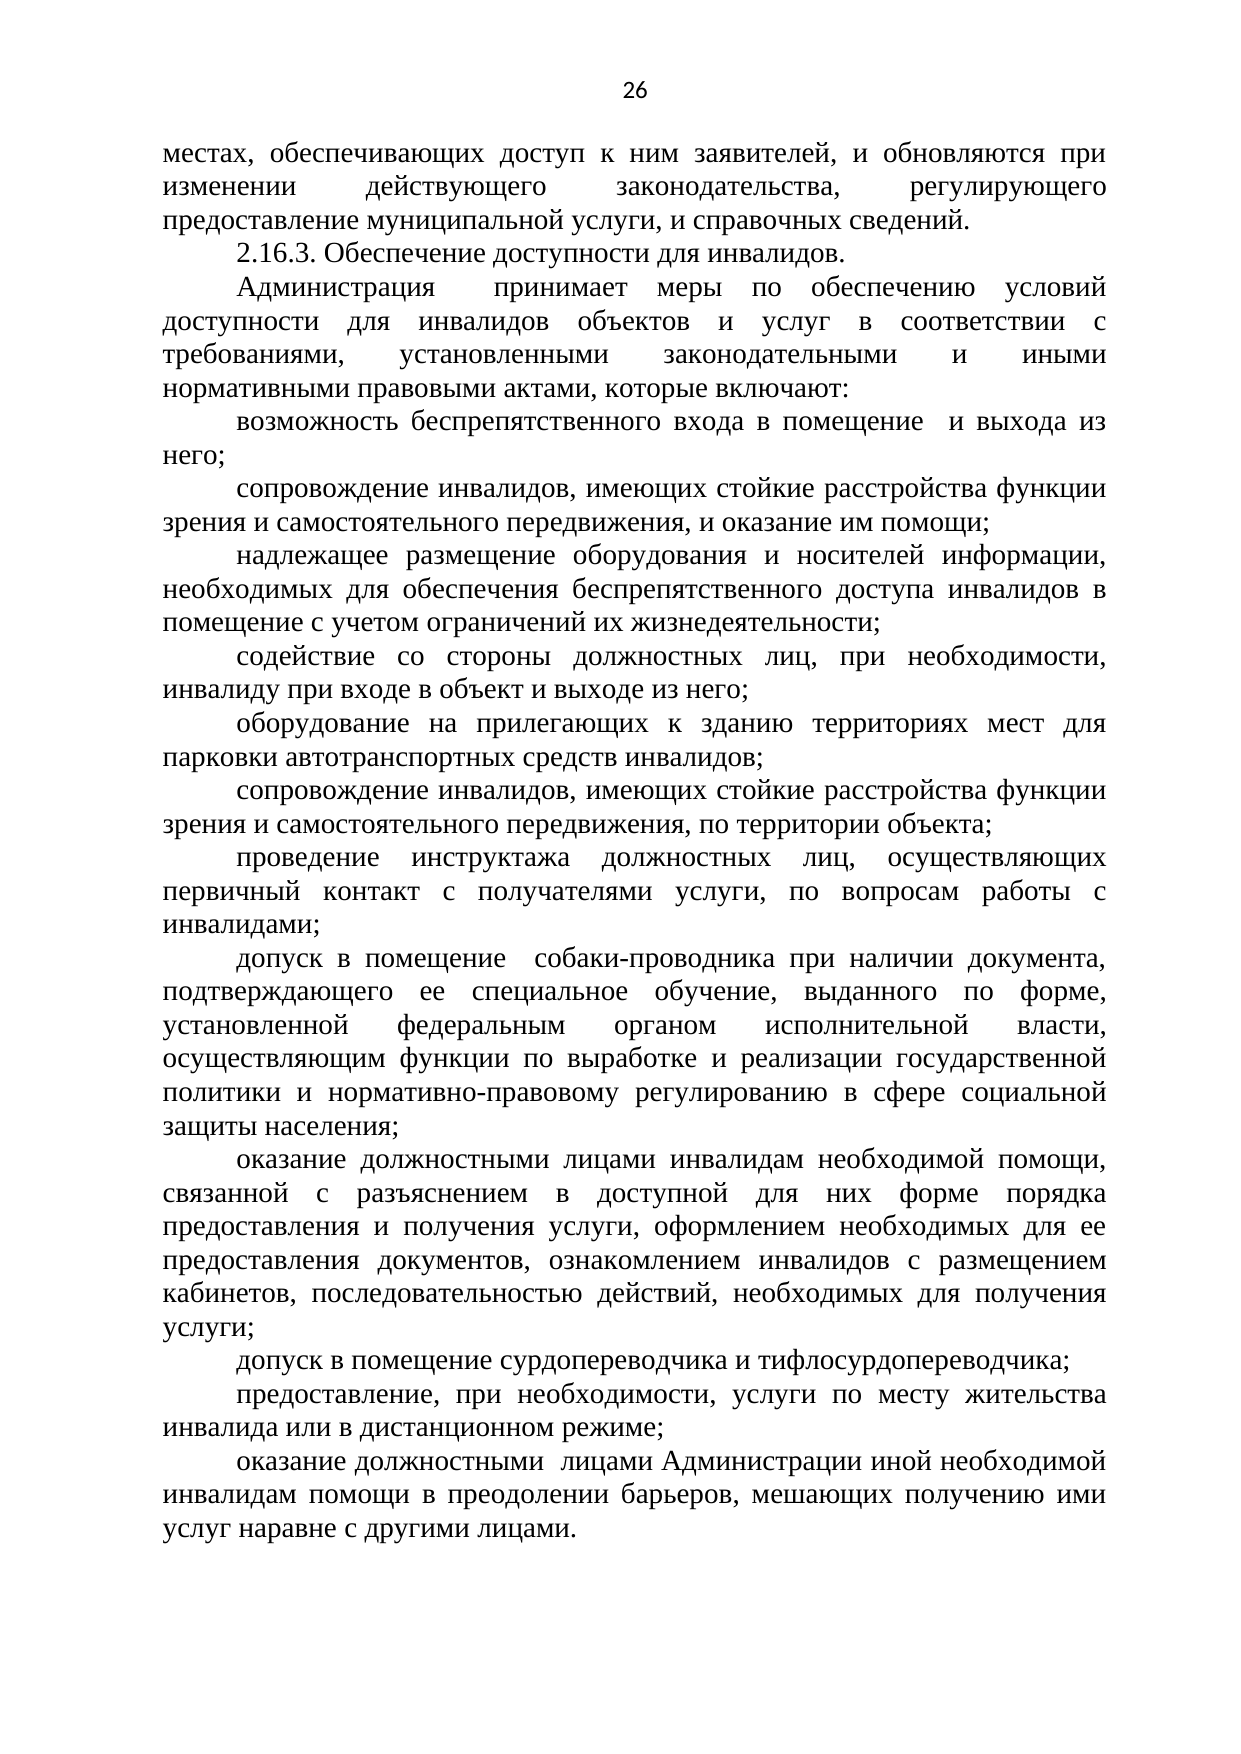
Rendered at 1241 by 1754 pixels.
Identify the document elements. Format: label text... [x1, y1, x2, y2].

text Администрация принимает меры по обеспечению условий доступности для инвалидов объектов и услуг в соответствии с требованиями, установленными законодательными и иными нормативными правовыми актами, которые включают: [162, 269, 1107, 403]
text допуск в помещение собаки-проводника при наличии документа, подтверждающего ее специальное обучение, выданного по форме, установленной федеральным органом исполнительной власти, осуществляющим функции по выработке и реализации государственной политики и нормативно-правовому регулированию в сфере социальной защиты населения; [162, 940, 1107, 1141]
text допуск в помещение сурдопереводчика и тифлосурдопереводчика; [162, 1342, 1107, 1376]
text проведение инструктажа должностных лиц, осуществляющих первичный контакт с получателями услуги, по вопросам работы с инвалидами; [162, 839, 1107, 940]
text оказание должностными лицами инвалидам необходимой помощи, связанной с разъяснением в доступной для них форме порядка предоставления и получения услуги, оформлением необходимых для ее предоставления документов, ознакомлением инвалидов с размещением кабинетов, последовательностью действий, необходимых для получения услуги; [162, 1141, 1107, 1342]
text 2.16.3. Обеспечение доступности для инвалидов. [162, 236, 1107, 269]
text оборудование на прилегающих к зданию территориях мест для парковки автотранспортных средств инвалидов; [162, 705, 1107, 772]
text сопровождение инвалидов, имеющих стойкие расстройства функции зрения и самостоятельного передвижения, и оказание им помощи; [162, 470, 1107, 537]
text содействие со стороны должностных лиц, при необходимости, инвалиду при входе в объект и выходе из него; [162, 638, 1107, 705]
text оказание должностными лицами Администрации иной необходимой инвалидам помощи в преодолении барьеров, мешающих получению ими услуг наравне с другими лицами. [162, 1443, 1107, 1544]
text сопровождение инвалидов, имеющих стойкие расстройства функции зрения и самостоятельного передвижения, по территории объекта; [162, 772, 1107, 839]
text возможность беспрепятственного входа в помещение и выхода из него; [162, 403, 1107, 470]
text надлежащее размещение оборудования и носителей информации, необходимых для обеспечения беспрепятственного доступа инвалидов в помещение с учетом ограничений их жизнедеятельности; [162, 537, 1107, 638]
text предоставление, при необходимости, услуги по месту жительства инвалида или в дистанционном режиме; [162, 1376, 1107, 1443]
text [162, 135, 1107, 236]
